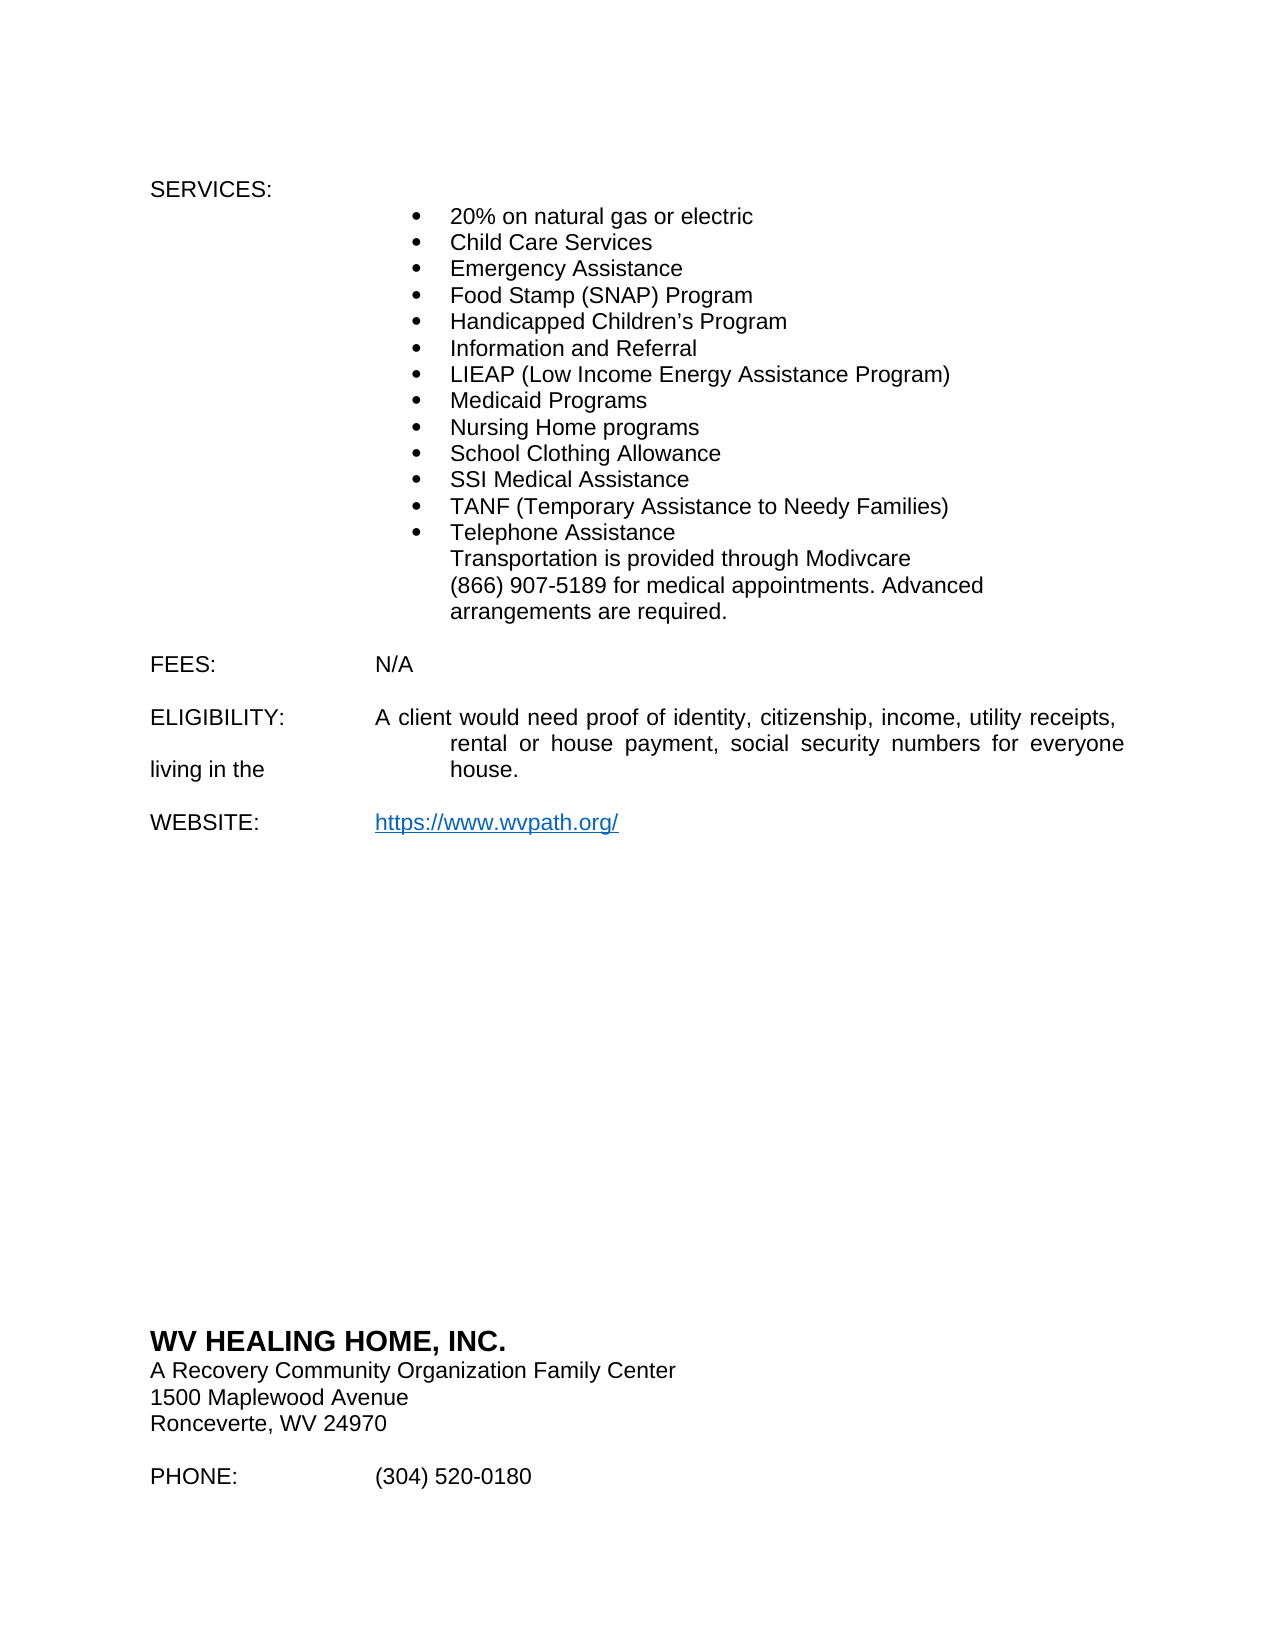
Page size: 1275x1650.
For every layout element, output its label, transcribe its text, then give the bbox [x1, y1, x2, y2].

list LIEAP (Low Income Energy Assistance Program) [412, 361, 1125, 387]
text Ronceverte, WV 24970 [150, 1410, 1125, 1437]
list Child Care Services [412, 229, 1125, 255]
text ELIGIBILITY: A client would need proof of identity, citizenship, income, utility receipts, rental or house payment, social security numbers for everyone living in the house. [150, 703, 1125, 782]
text WEBSITE: https://www.wvpath.org/ [150, 809, 1125, 835]
text (866) 907-5189 for medical appointments. Advanced [450, 572, 1125, 598]
list Nursing Home programs [412, 413, 1125, 440]
text Transportation is provided through Modivcare [450, 545, 1125, 572]
list 20% on natural gas or electric [412, 203, 1125, 229]
text arrangements are required. [450, 598, 1125, 624]
list Medicaid Programs [412, 387, 1125, 413]
text 1500 Maplewood Avenue [150, 1384, 1125, 1410]
list SSI Medical Assistance [412, 466, 1125, 493]
list Food Stamp (SNAP) Program [412, 282, 1125, 308]
text PHONE: (304) 520-0180 [150, 1463, 1125, 1489]
list TANF (Temporary Assistance to Needy Families) [412, 493, 1125, 519]
list Handicapped Children’s Program [412, 308, 1125, 334]
text A Recovery Community Organization Family Center [150, 1357, 1125, 1384]
text FEES: N/A [150, 651, 1125, 677]
list Emergency Assistance [412, 255, 1125, 282]
list Information and Referral [412, 334, 1125, 361]
text SERVICES: [150, 176, 1125, 203]
list School Clothing Allowance [412, 440, 1125, 466]
text WV HEALING HOME, INC. [150, 1324, 1125, 1357]
list Telephone Assistance [412, 519, 1125, 545]
